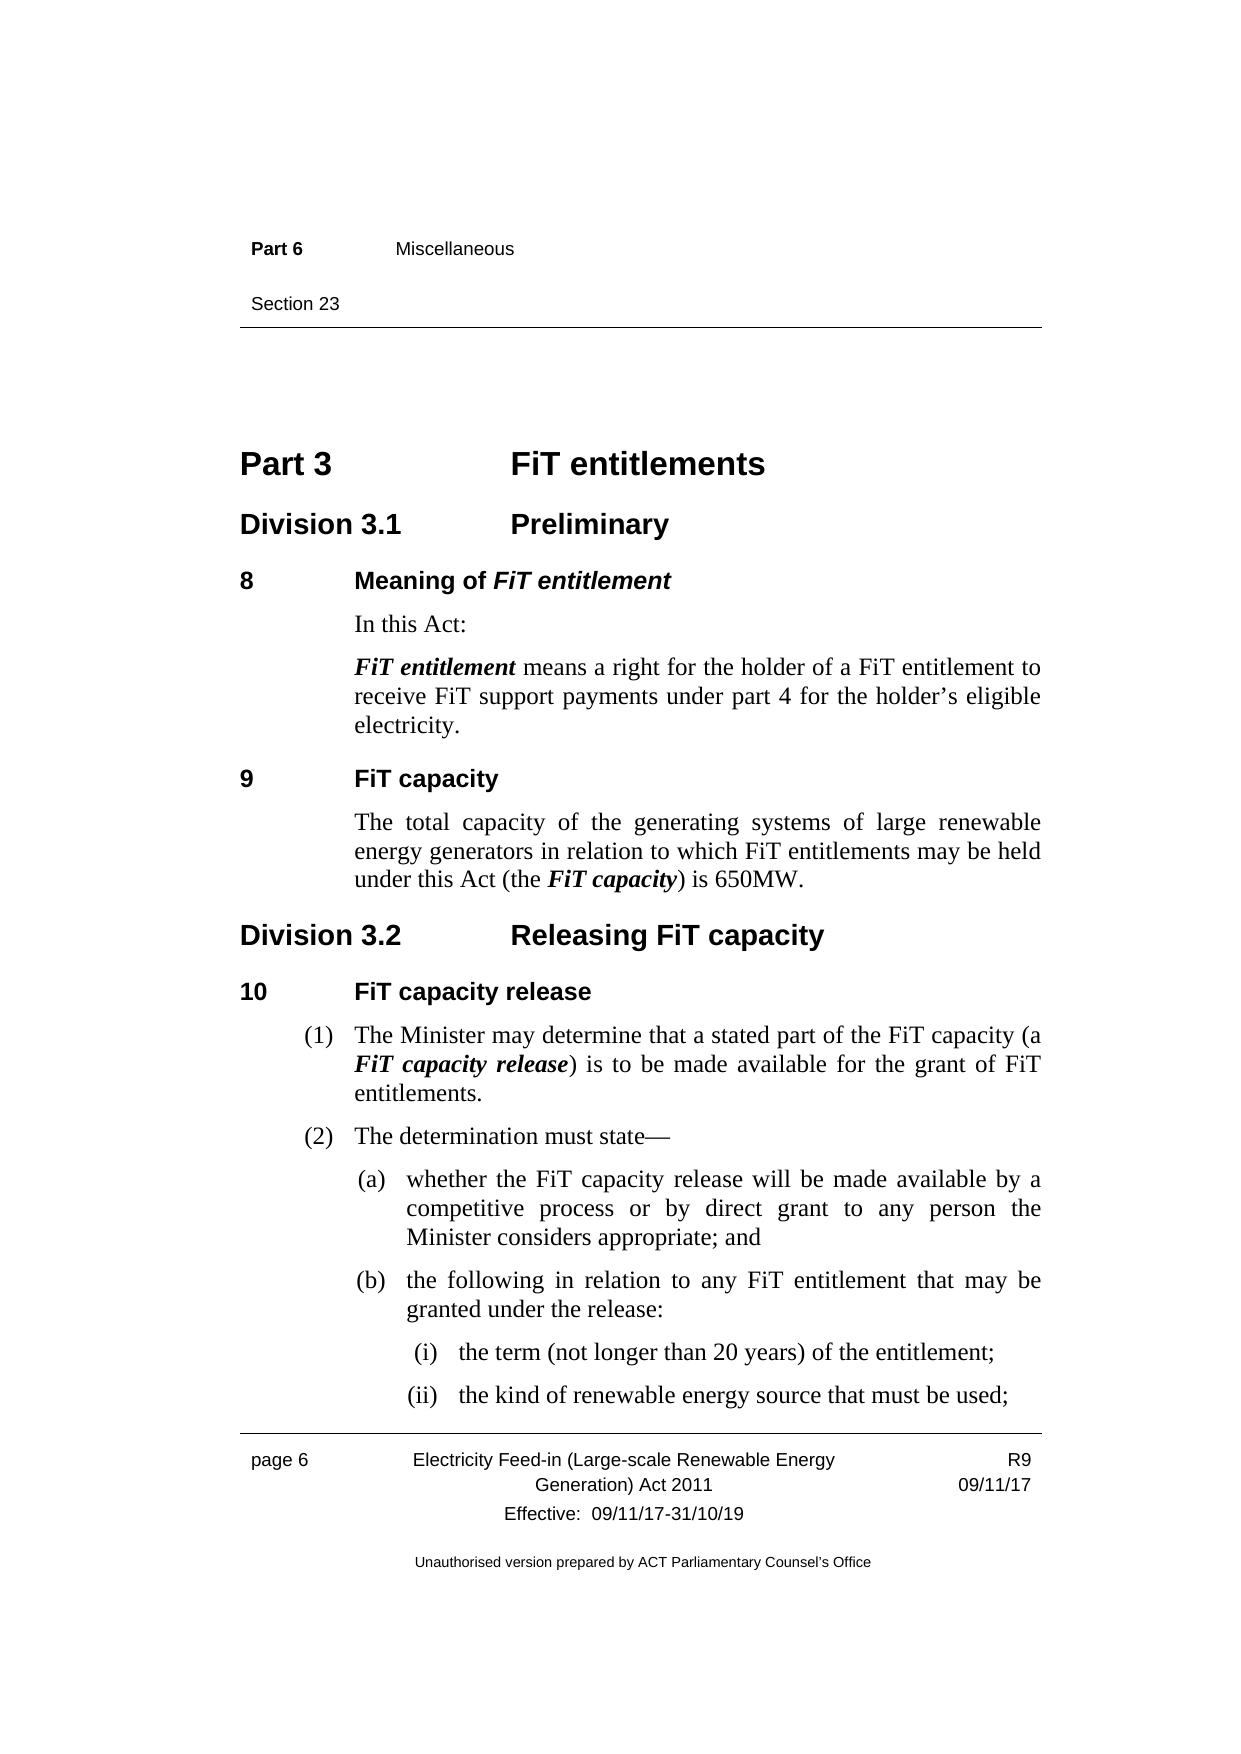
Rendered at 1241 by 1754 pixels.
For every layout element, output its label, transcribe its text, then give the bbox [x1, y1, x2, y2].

text (ii) the kind of renewable energy source that must be used; [239, 1381, 1042, 1409]
text (b) the following in relation to any FiT entitlement that may be granted under the release: [239, 1265, 1042, 1323]
text 10 FiT capacity release [239, 977, 1042, 1006]
text Division 3.2 Releasing FiT capacity [239, 918, 1042, 952]
text Part 3 FiT entitlements [239, 444, 1042, 482]
text (i) the term (not longer than 20 years) of the entitlement; [239, 1337, 1042, 1366]
text (a) whether the FiT capacity release will be made available by a competitive process or by direct grant to any person the Minister considers appropriate; and [239, 1164, 1042, 1251]
text In this Act: [354, 609, 1042, 638]
text (1) The Minister may determine that a stated part of the FiT capacity (a FiT capacity release) is to be made available for the grant of FiT entitlements. [239, 1020, 1042, 1106]
text FiT entitlement means a right for the holder of a FiT entitlement to receive FiT support payments under part 4 for the holder’s eligible electricity. [354, 652, 1042, 739]
text 9 FiT capacity [239, 764, 1042, 792]
text (2) The determination must state— [239, 1121, 1042, 1150]
text Division 3.1 Preliminary [239, 507, 1042, 541]
text The total capacity of the generating systems of large renewable energy generators in relation to which FiT entitlements may be held under this Act (the FiT capacity) is 650MW. [354, 807, 1042, 893]
text 8 Meaning of FiT entitlement [239, 566, 1042, 594]
